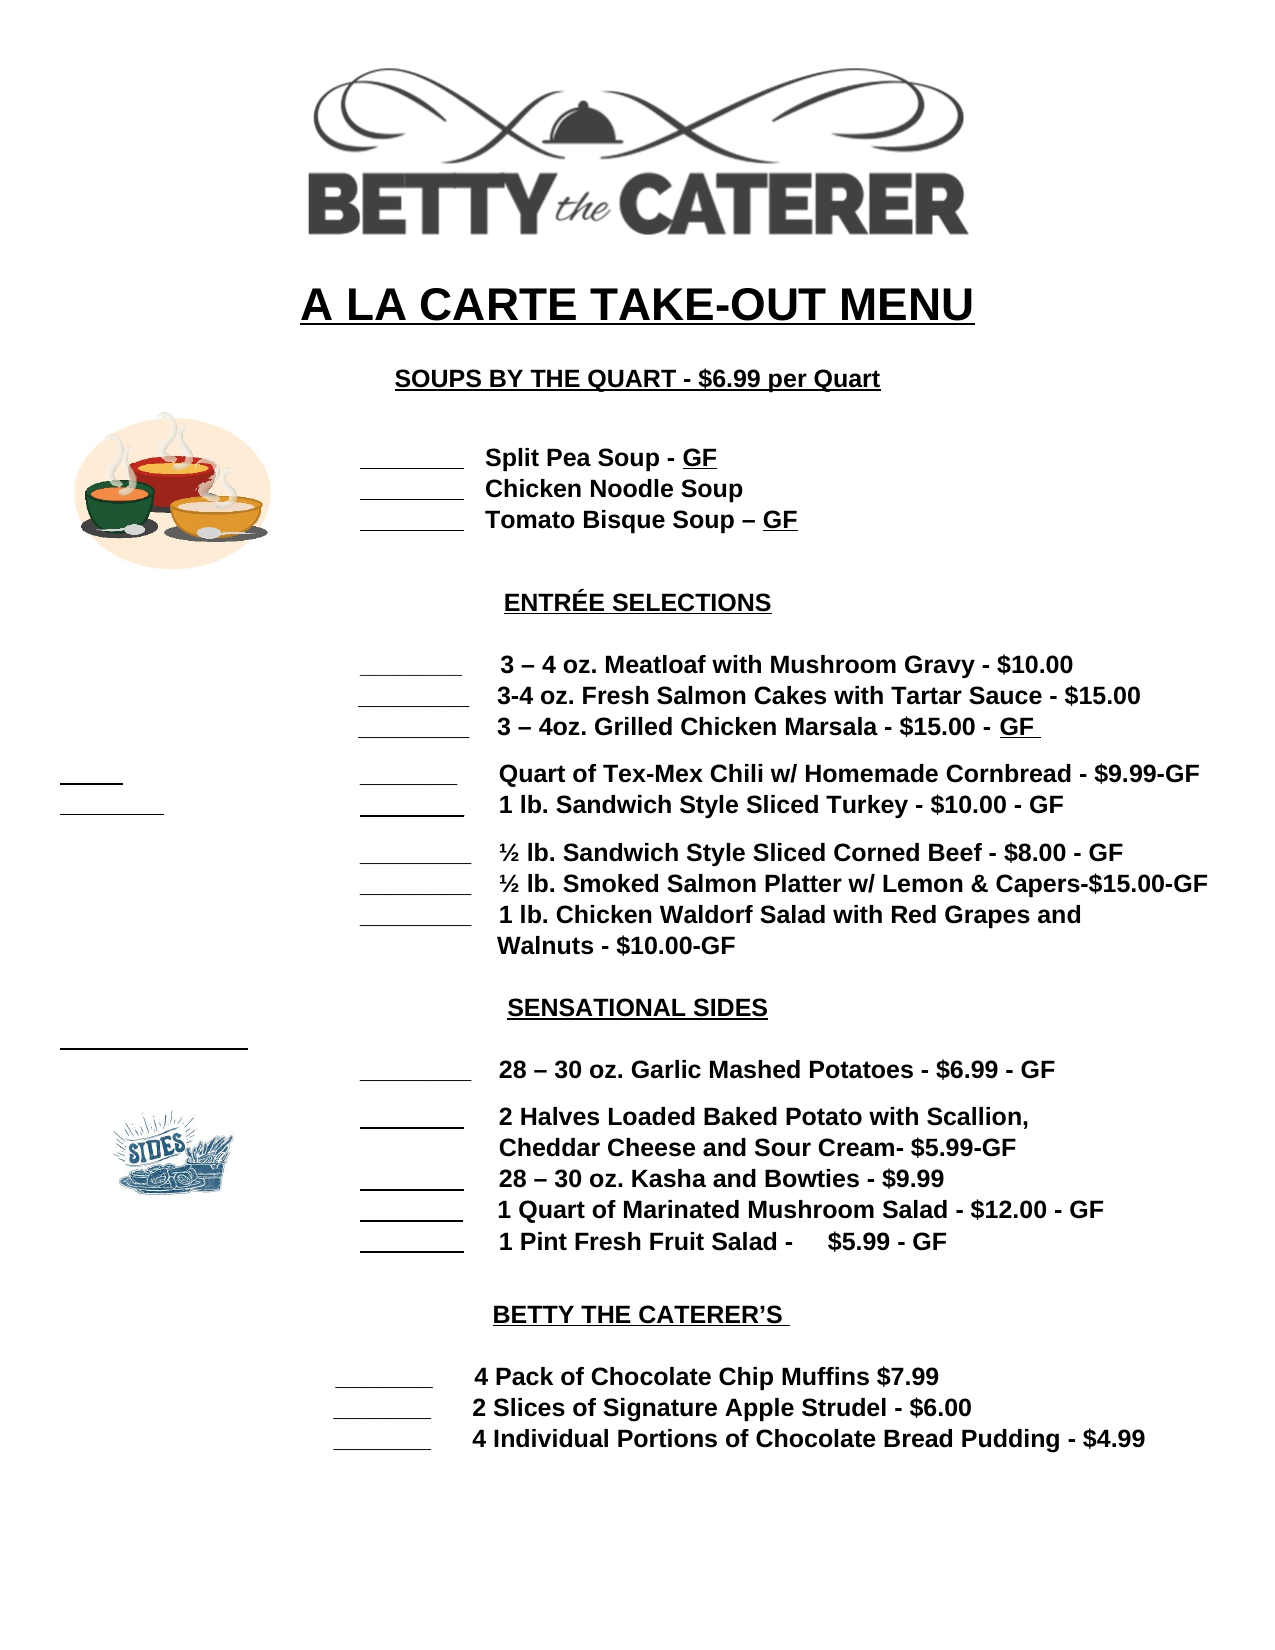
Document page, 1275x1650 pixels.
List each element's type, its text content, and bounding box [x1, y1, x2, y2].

picture [74, 412, 271, 569]
text Chicken Noodle Soup [360, 474, 1215, 503]
text _______ 4 Individual Portions of Chocolate Bread Pudding - $4.99 [210, 1424, 1215, 1453]
text ________ 1 lb. Chicken Waldorf Salad with Red Grapes and [60, 900, 1215, 929]
picture [298, 60, 978, 244]
text SOUPS BY THE QUART - $6.99 per Quart [60, 364, 1215, 393]
text 2 Halves Loaded Baked Potato with Scallion, [360, 1102, 1215, 1131]
text ENTRÉE SELECTIONS [60, 588, 1215, 616]
text ________ ½ lb. Sandwich Style Sliced Corned Beef - $8.00 - GF [60, 838, 1215, 867]
text Walnuts - $10.00-GF [60, 931, 1215, 960]
text 1 Pint Fresh Fruit Salad - $5.99 - GF [360, 1227, 1215, 1255]
text 28 – 30 oz. Kasha and Bowties - $9.99 [360, 1164, 1215, 1193]
text ________ 28 – 30 oz. Garlic Mashed Potatoes - $6.99 - GF [285, 1055, 1215, 1083]
text Cheddar Cheese and Sour Cream- $5.99-GF [360, 1133, 1215, 1162]
text _______ 2 Slices of Signature Apple Strudel - $6.00 [210, 1393, 1215, 1422]
text ________ 3-4 oz. Fresh Salmon Cakes with Tartar Sauce - $15.00 [60, 681, 1215, 709]
text SENSATIONAL SIDES [60, 993, 1215, 1022]
text A LA CARTE TAKE-OUT MENU [60, 277, 1215, 330]
text _ 1 lb. Sandwich Style Sliced Turkey - $10.00 - GF [360, 791, 1215, 819]
text _______ Quart of Tex-Mex Chili w/ Homemade Cornbread - $9.99-GF [360, 759, 1215, 788]
text Split Pea Soup - GF [360, 443, 1215, 472]
text ________ 3 – 4oz. Grilled Chicken Marsala - $15.00 - GF [60, 712, 1215, 741]
text ________ 3 – 4 oz. Meatloaf with Mushroom Gravy - $10.00 [60, 650, 1215, 678]
picture [107, 1102, 238, 1205]
text __ 1 Quart of Marinated Mushroom Salad - $12.00 - GF [360, 1196, 1215, 1224]
text _______ 4 Pack of Chocolate Chip Muffins $7.99 [60, 1362, 1215, 1391]
text Tomato Bisque Soup – GF [360, 505, 1215, 534]
text BETTY THE CATERER’S [60, 1300, 1215, 1329]
text ________ ½ lb. Smoked Salmon Platter w/ Lemon & Capers-$15.00-GF [60, 869, 1215, 898]
